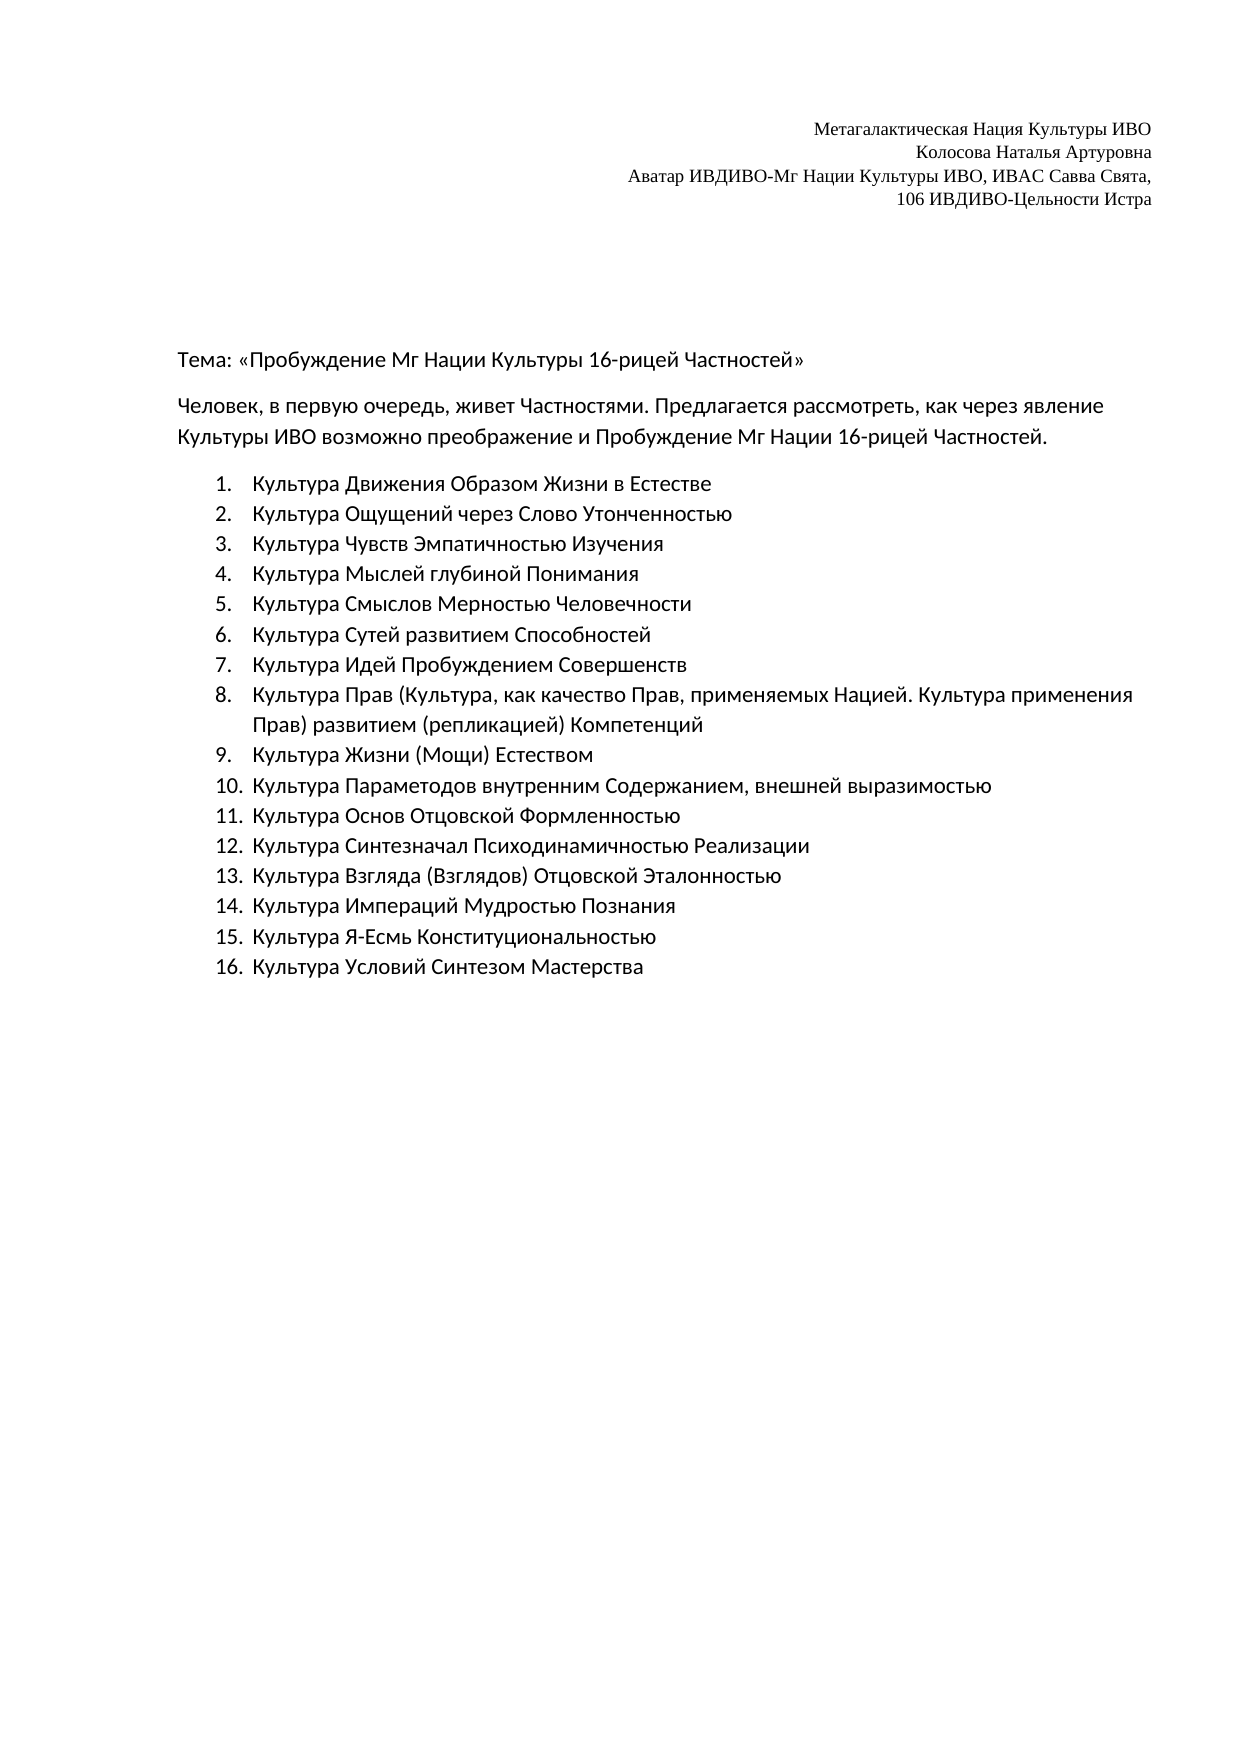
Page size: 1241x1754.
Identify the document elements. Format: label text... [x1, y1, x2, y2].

list Культура Мыслей глубиной Понимания [215, 559, 1152, 587]
list Культура Синтезначал Психодинамичностью Реализации [215, 831, 1152, 859]
list Культура Движения Образом Жизни в Естестве [215, 469, 1152, 497]
list Культура Прав (Культура, как качество Прав, применяемых Нацией. Культура применения Прав) развитием (репликацией) Компетенций [215, 680, 1152, 738]
list Культура Импераций Мудростью Познания [215, 892, 1152, 919]
list Культура Идей Пробуждением Совершенств [215, 650, 1152, 678]
list Культура Параметодов внутренним Содержанием, внешней выразимостью [215, 771, 1152, 799]
list Культура Основ Отцовской Формленностью [215, 801, 1152, 829]
text 106 ИВДИВО-Цельности Истра [177, 188, 1152, 209]
text Колосова Наталья Артуровна [177, 141, 1152, 163]
list Культура Ощущений через Слово Утонченностью [215, 499, 1152, 527]
text Аватар ИВДИВО-Мг Нации Культуры ИВО, ИВАС Савва Свята, [177, 164, 1152, 186]
text Тема: «Пробуждение Мг Нации Культуры 16-рицей Частностей» [177, 345, 1152, 373]
list Культура Условий Синтезом Мастерства [215, 952, 1152, 980]
list Культура Смыслов Мерностью Человечности [215, 589, 1152, 617]
list Культура Чувств Эмпатичностью Изучения [215, 529, 1152, 557]
list Культура Сутей развитием Способностей [215, 620, 1152, 648]
list Культура Взгляда (Взглядов) Отцовской Эталонностью [215, 861, 1152, 889]
list Культура Я-Есмь Конституциональностью [215, 922, 1152, 950]
list Культура Жизни (Мощи) Естеством [215, 741, 1152, 768]
text Метагалактическая Нация Культуры ИВО [177, 118, 1152, 140]
text Человек, в первую очередь, живет Частностями. Предлагается рассмотреть, как через явление Культуры ИВО возможно преображение и Пробуждение Мг Нации 16-рицей Частностей. [177, 392, 1152, 450]
